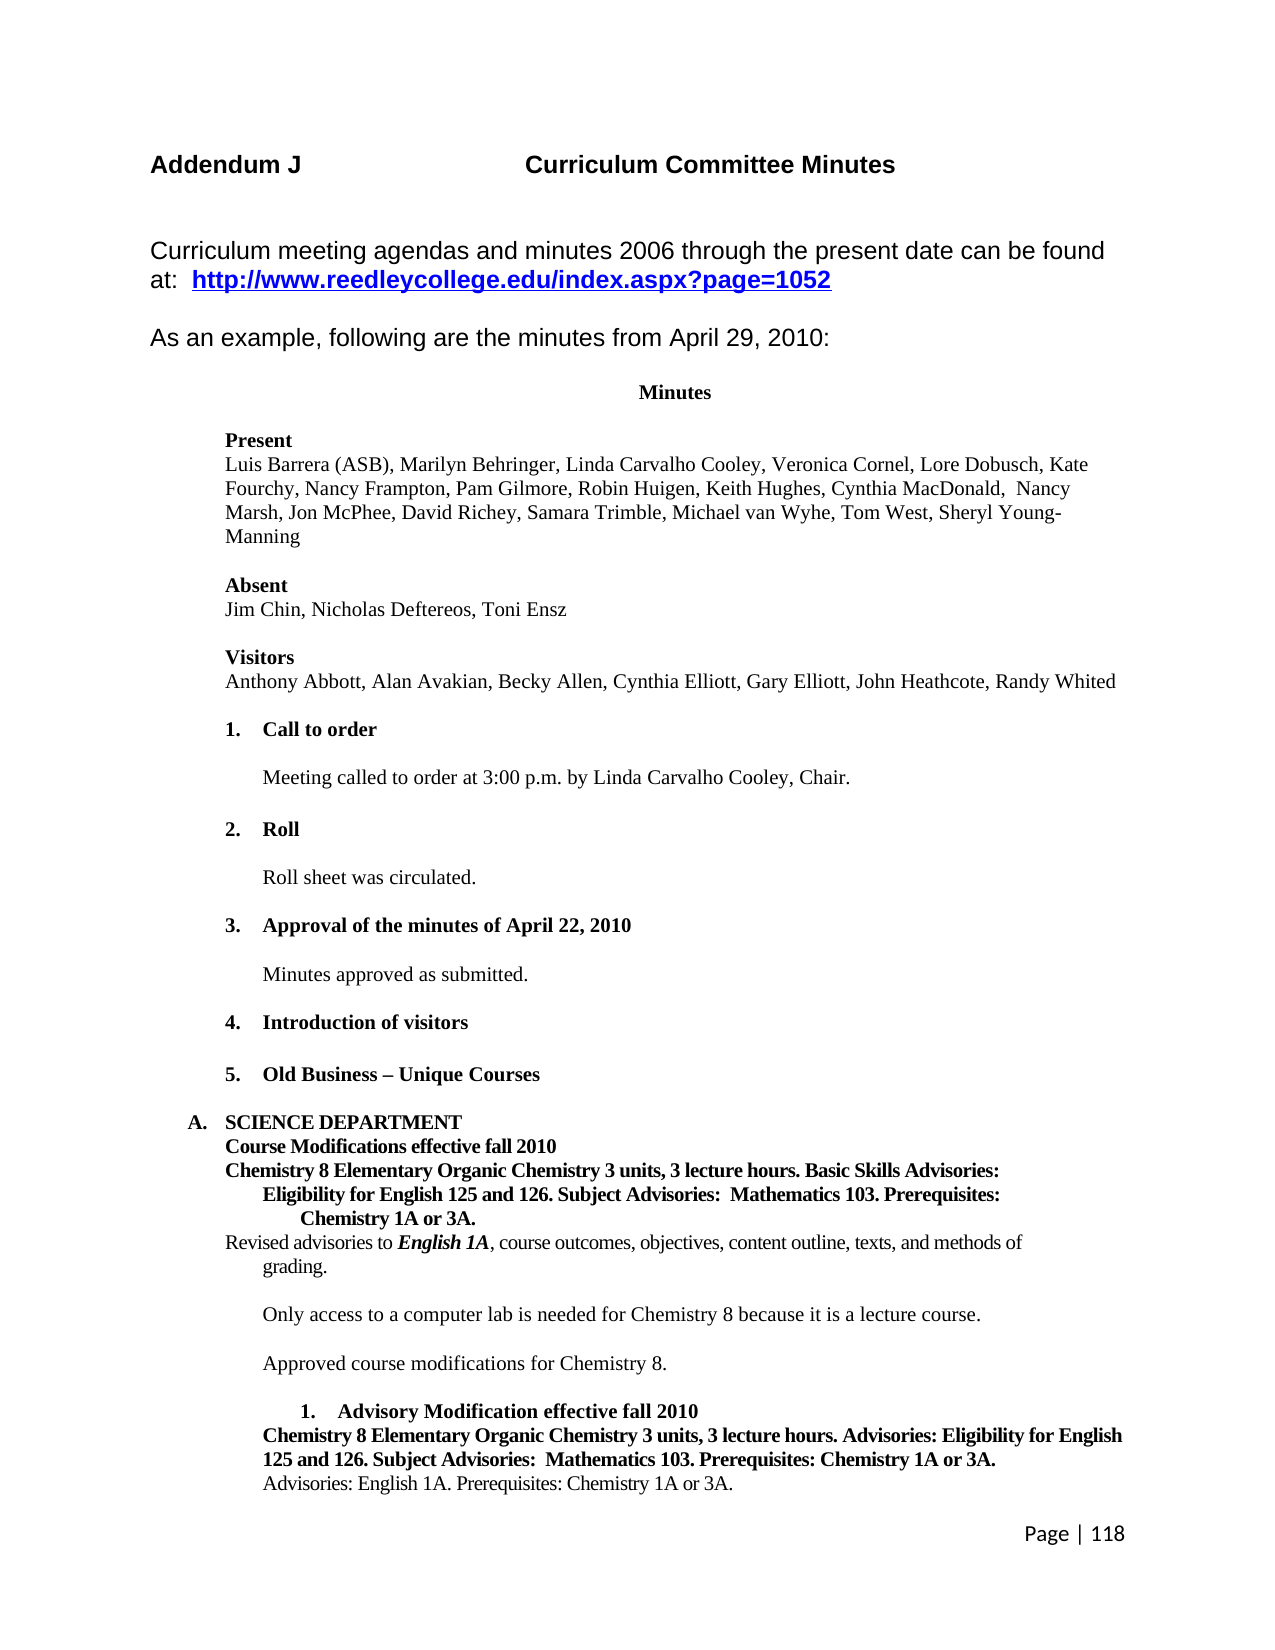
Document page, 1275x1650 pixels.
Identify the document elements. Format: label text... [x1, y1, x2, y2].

text 1. Advisory Modification effective fall 2010 [225, 1398, 1125, 1423]
text Curriculum meeting agendas and minutes 2006 through the present date can be found at: http://www.reedleycollege.edu/index.aspx?page=1052 [150, 236, 1125, 294]
text Roll sheet was circulated. [225, 865, 1125, 889]
text Only access to a computer lab is needed for Chemistry 8 because it is a lecture course. [225, 1302, 1125, 1326]
text 2. Roll [225, 817, 1125, 841]
text Anthony Abbott, Alan Avakian, Becky Allen, Cynthia Elliott, Gary Elliott, John Heathcote, Randy Whited [225, 669, 1125, 693]
text 5. Old Business – Unique Courses [225, 1062, 1125, 1086]
text 4. Introduction of visitors [225, 1009, 1125, 1034]
text Jim Chin, Nicholas Deftereos, Toni Ensz [225, 597, 1125, 621]
subtitle Chemistry 8 Elementary Organic Chemistry 3 units, 3 lecture hours. Advisories: Eligibility for English 125 and 126. Subject Advisories: Mathematics 103. Prerequisites: Chemistry 1A or 3A. [150, 1423, 1125, 1471]
subtitle Revised advisories to English 1A, course outcomes, objectives, content outline, texts, and methods of grading. [150, 1230, 1125, 1278]
subtitle Chemistry 8 Elementary Organic Chemistry 3 units, 3 lecture hours. Basic Skills Advisories: Eligibility for English 125 and 126. Subject Advisories: Mathematics 103. Prerequisites: Chemistry 1A or 3A. [150, 1158, 1125, 1230]
text Minutes [225, 380, 1125, 404]
text As an example, following are the minutes from April 29, 2010: [150, 322, 1125, 351]
text Approved course modifications for Chemistry 8. [225, 1350, 1125, 1374]
text Absent [225, 572, 1125, 597]
text Minutes approved as submitted. [225, 961, 1125, 986]
text Luis Barrera (ASB), Marilyn Behringer, Linda Carvalho Cooley, Veronica Cornel, Lore Dobusch, Kate Fourchy, Nancy Frampton, Pam Gilmore, Robin Huigen, Keith Hughes, Cynthia MacDonald, Nancy Marsh, Jon McPhee, David Richey, Samara Trimble, Michael van Wyhe, Tom West, Sheryl Young-Manning [225, 452, 1125, 548]
subtitle Course Modifications effective fall 2010 [150, 1134, 1125, 1158]
text 1. Call to order [225, 717, 1125, 741]
text Meeting called to order at 3:00 p.m. by Linda Carvalho Cooley, Chair. [225, 765, 1125, 789]
text 3. Approval of the minutes of April 22, 2010 [225, 913, 1125, 937]
subtitle Advisories: English 1A. Prerequisites: Chemistry 1A or 3A. [150, 1471, 1125, 1495]
subtitle A. SCIENCE DEPARTMENT [150, 1110, 1125, 1134]
text Present [225, 428, 1125, 452]
text Addendum J Curriculum Committee Minutes [150, 150, 1125, 179]
text Visitors [225, 645, 1125, 669]
